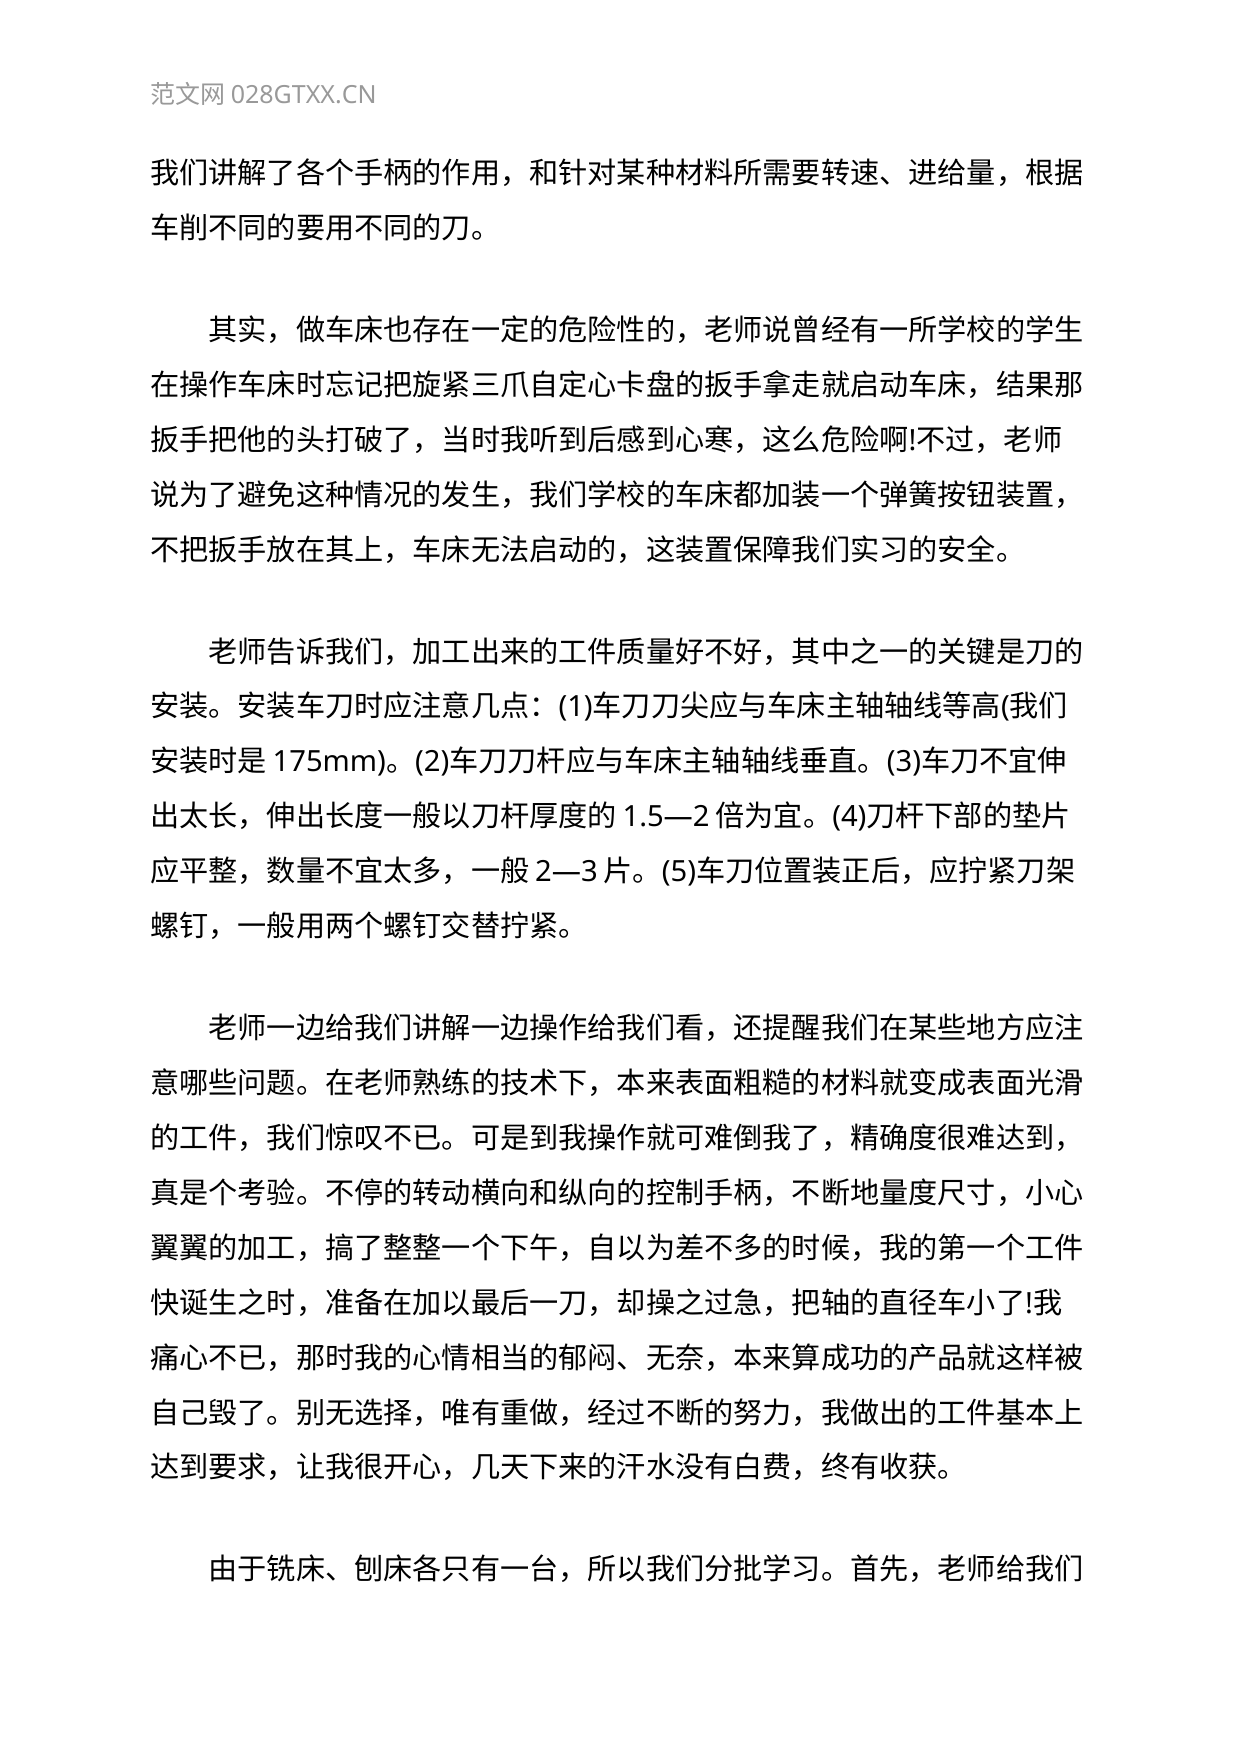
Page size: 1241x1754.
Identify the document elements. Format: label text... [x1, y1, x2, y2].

text 老师一边给我们讲解一边操作给我们看，还提醒我们在某些地方应注意哪些问题。在老师熟练的技术下，本来表面粗糙的材料就变成表面光滑的工件，我们惊叹不已。可是到我操作就可难倒我了，精确度很难达到，真是个考验。不停的转动横向和纵向的控制手柄，不断地量度尺寸，小心翼翼的加工，搞了整整一个下午，自以为差不多的时候，我的第一个工件快诞生之时，准备在加以最后一刀，却操之过急，把轴的直径车小了!我痛心不已，那时我的心情相当的郁闷、无奈，本来算成功的产品就这样被自己毁了。别无选择，唯有重做，经过不断的努力，我做出的工件基本上达到要求，让我很开心，几天下来的汗水没有白费，终有收获。 [150, 1005, 1090, 1486]
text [150, 1546, 1090, 1588]
text 其实，做车床也存在一定的危险性的，老师说曾经有一所学校的学生在操作车床时忘记把旋紧三爪自定心卡盘的扳手拿走就启动车床，结果那扳手把他的头打破了，当时我听到后感到心寒，这么危险啊!不过，老师说为了避免这种情况的发生，我们学校的车床都加装一个弹簧按钮装置，不把扳手放在其上，车床无法启动的，这装置保障我们实习的安全。 [150, 307, 1090, 569]
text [150, 150, 1090, 247]
text 老师告诉我们，加工出来的工件质量好不好，其中之一的关键是刀的安装。安装车刀时应注意几点：(1)车刀刀尖应与车床主轴轴线等高(我们安装时是175mm)。(2)车刀刀杆应与车床主轴轴线垂直。(3)车刀不宜伸出太长，伸出长度一般以刀杆厚度的1.5—2倍为宜。(4)刀杆下部的垫片应平整，数量不宜太多，一般2—3片。(5)车刀位置装正后，应拧紧刀架螺钉，一般用两个螺钉交替拧紧。 [150, 628, 1090, 945]
